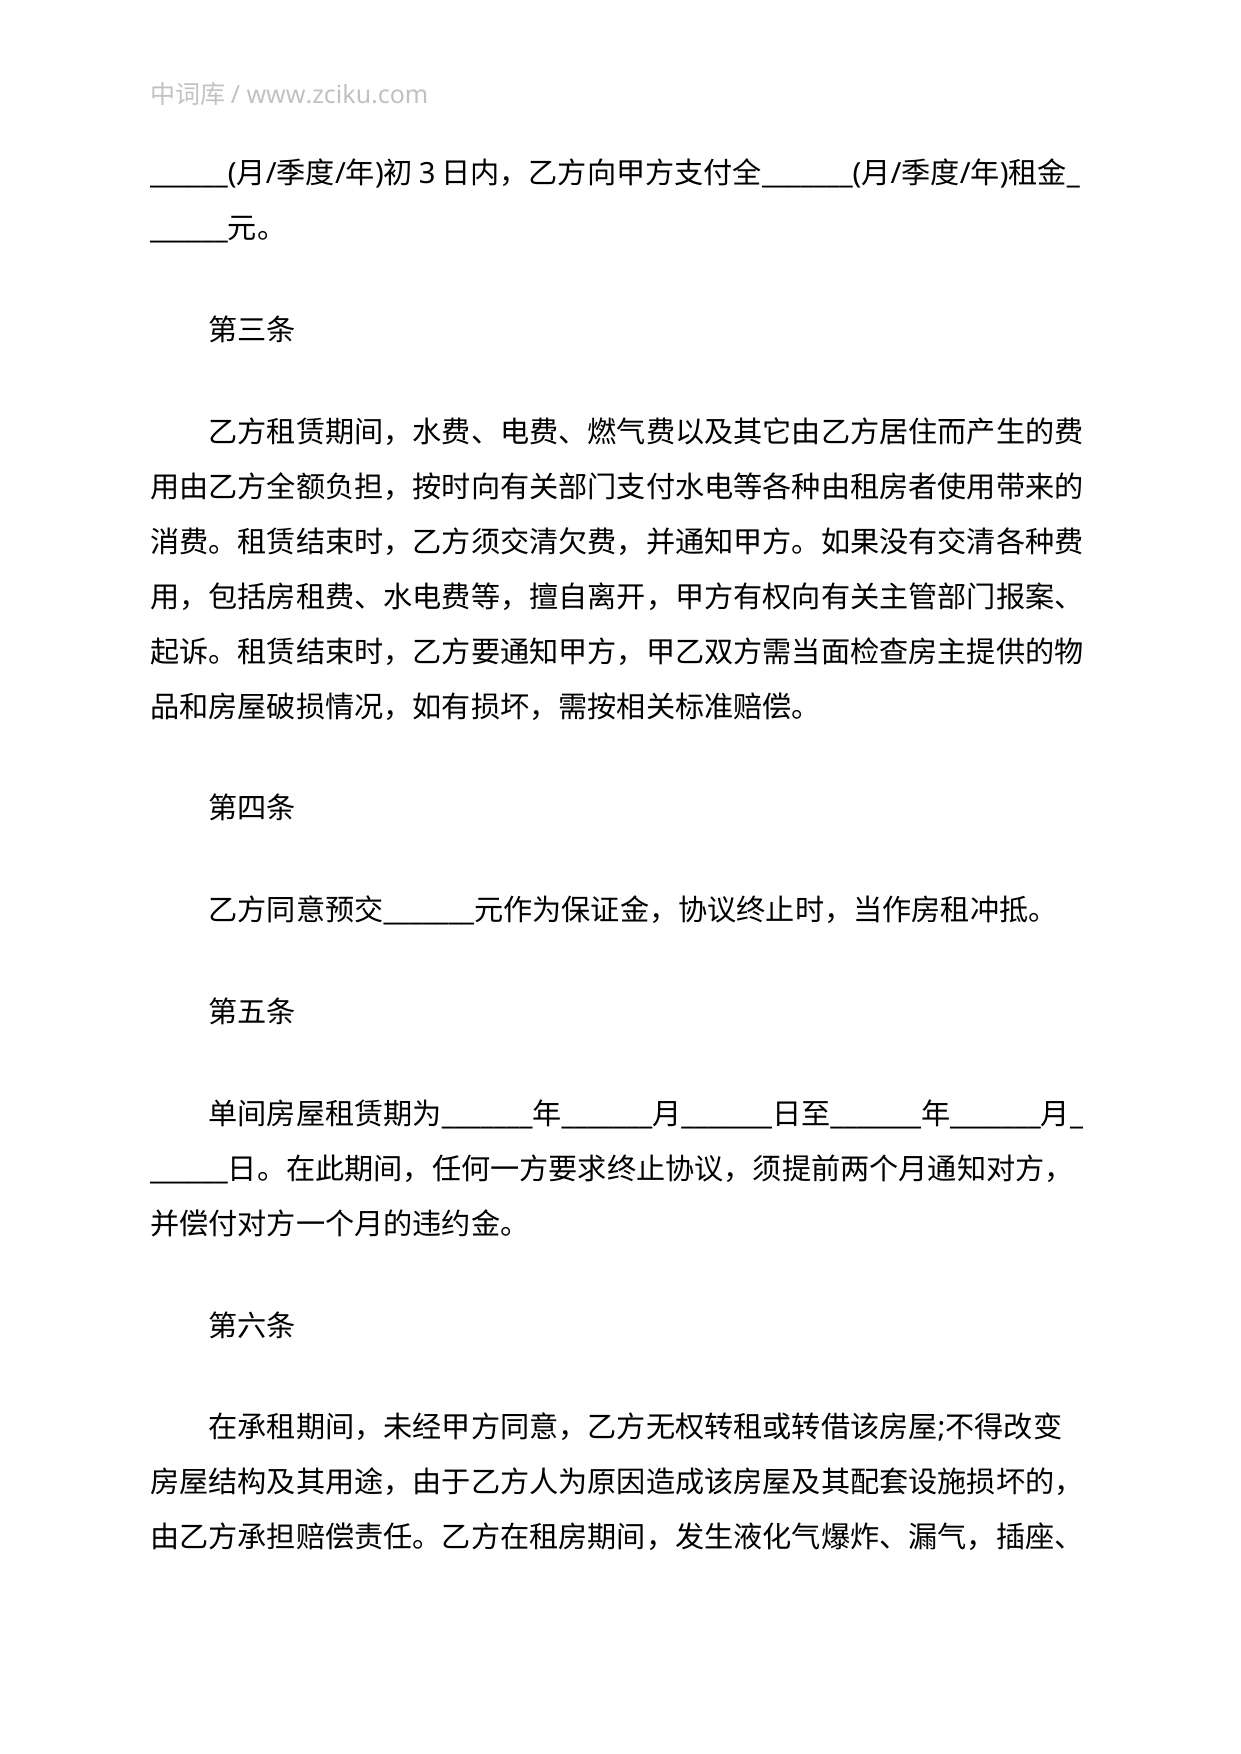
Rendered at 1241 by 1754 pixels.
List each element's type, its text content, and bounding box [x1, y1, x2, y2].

text 乙方租赁期间，水费、电费、燃气费以及其它由乙方居住而产生的费用由乙方全额负担，按时向有关部门支付水电等各种由租房者使用带来的消费。租赁结束时，乙方须交清欠费，并通知甲方。如果没有交清各种费用，包括房租费、水电费等，擅自离开，甲方有权向有关主管部门报案、起诉。租赁结束时，乙方要通知甲方，甲乙双方需当面检查房主提供的物品和房屋破损情况，如有损坏，需按相关标准赔偿。 [150, 409, 1090, 726]
text 乙方同意预交_______元作为保证金，协议终止时，当作房租冲抵。 [150, 887, 1090, 929]
text 第五条 [150, 989, 1090, 1031]
text 单间房屋租赁期为_______年_______月_______日至_______年_______月_______日。在此期间，任何一方要求终止协议，须提前两个月通知对方，并偿付对方一个月的违约金。 [150, 1091, 1090, 1243]
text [150, 150, 1090, 247]
text 第四条 [150, 785, 1090, 827]
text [150, 1404, 1090, 1556]
text 第三条 [150, 307, 1090, 349]
text 第六条 [150, 1302, 1090, 1344]
